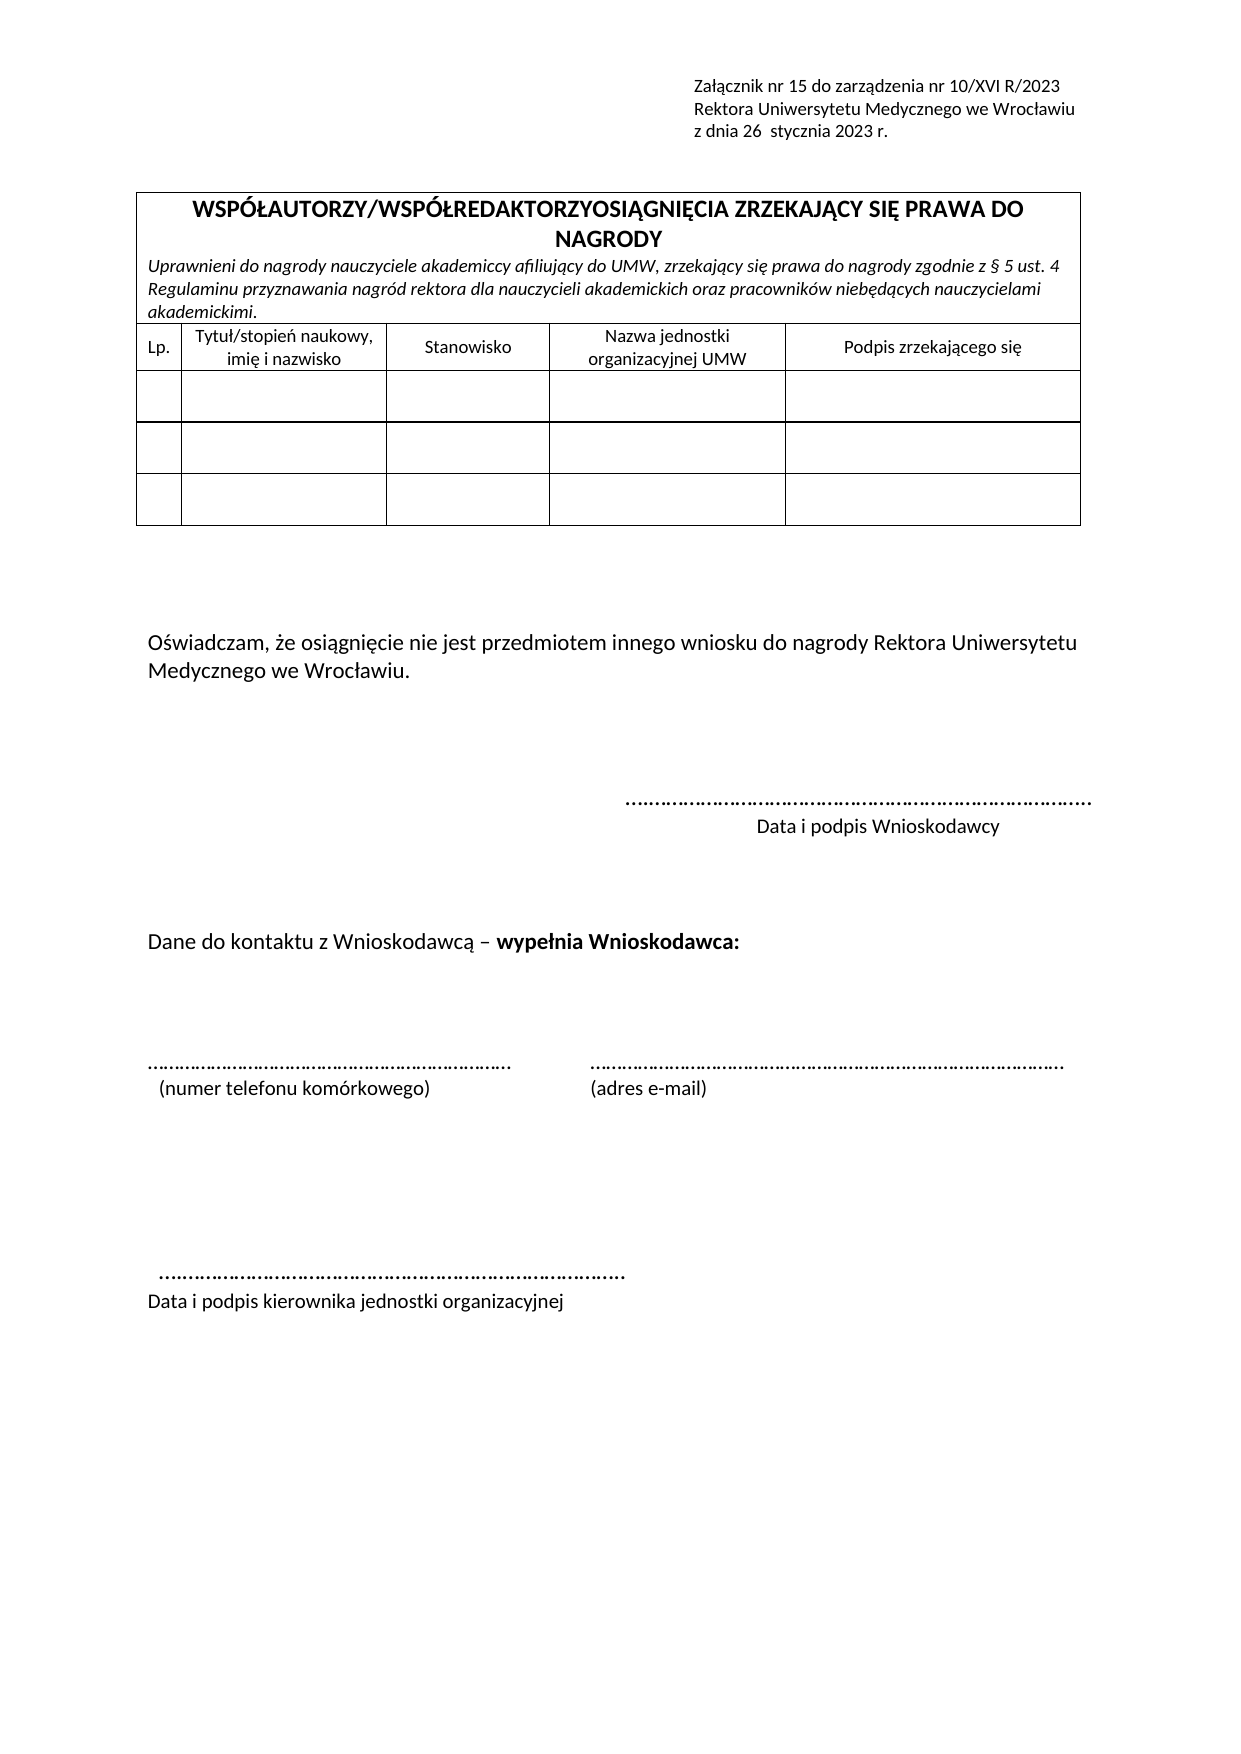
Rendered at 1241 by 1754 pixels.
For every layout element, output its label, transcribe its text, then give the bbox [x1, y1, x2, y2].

table_cell [550, 371, 785, 421]
table_cell [387, 371, 549, 421]
table_cell [387, 474, 549, 525]
text Oświadczam, że osiągnięcie nie jest przedmiotem innego wniosku do nagrody Rektora Uniwersytetu Medycznego we Wrocławiu. [148, 628, 1093, 684]
table_cell [137, 474, 181, 525]
table_cell [550, 474, 785, 525]
table_cell [550, 423, 785, 473]
table_cell [786, 371, 1080, 421]
table_cell [182, 474, 386, 525]
table_cell [182, 371, 386, 421]
table_cell Podpis zrzekającego się [786, 324, 1080, 369]
table_cell [387, 423, 549, 473]
text Data i podpis Wnioskodawcy [601, 813, 1093, 839]
table_cell Lp. [137, 324, 181, 369]
table_cell [137, 371, 181, 421]
text ….………………………………………………………………….. [159, 781, 1093, 811]
table_cell Stanowisko [387, 324, 549, 369]
table_cell [137, 423, 181, 473]
table_cell [786, 474, 1080, 525]
text Data i podpis kierownika jednostki organizacyjnej [148, 1288, 1093, 1313]
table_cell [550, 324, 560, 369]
table_cell [786, 423, 1080, 473]
text …………………………………………………………… ……………………………………………………………………………… [148, 1047, 1093, 1075]
table_header WSPÓŁAUTORZY/WSPÓŁREDAKTORZYOSIĄGNIĘCIA ZRZEKAJĄCY SIĘ PRAWA DO NAGRODY Uprawnieni do nagrody nauczyciele akademiccy afiliujący do UMW, zrzekający się prawa do nagrody zgodnie z § 5 ust. 4 Regulaminu przyznawania nagród rektora dla nauczycieli akademickich oraz pracowników niebędących nauczycielami akademickimi. [137, 193, 1080, 323]
text (numer telefonu komórkowego) (adres e-mail) [159, 1075, 1093, 1101]
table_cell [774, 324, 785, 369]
text ….………………………………………………………………….. [159, 1255, 1093, 1286]
table_cell [182, 423, 386, 473]
text Dane do kontaktu z Wnioskodawcą – wypełnia Wnioskodawca: [148, 927, 1093, 955]
table_cell Tytuł/stopień naukowy, imię i nazwisko [182, 324, 386, 369]
